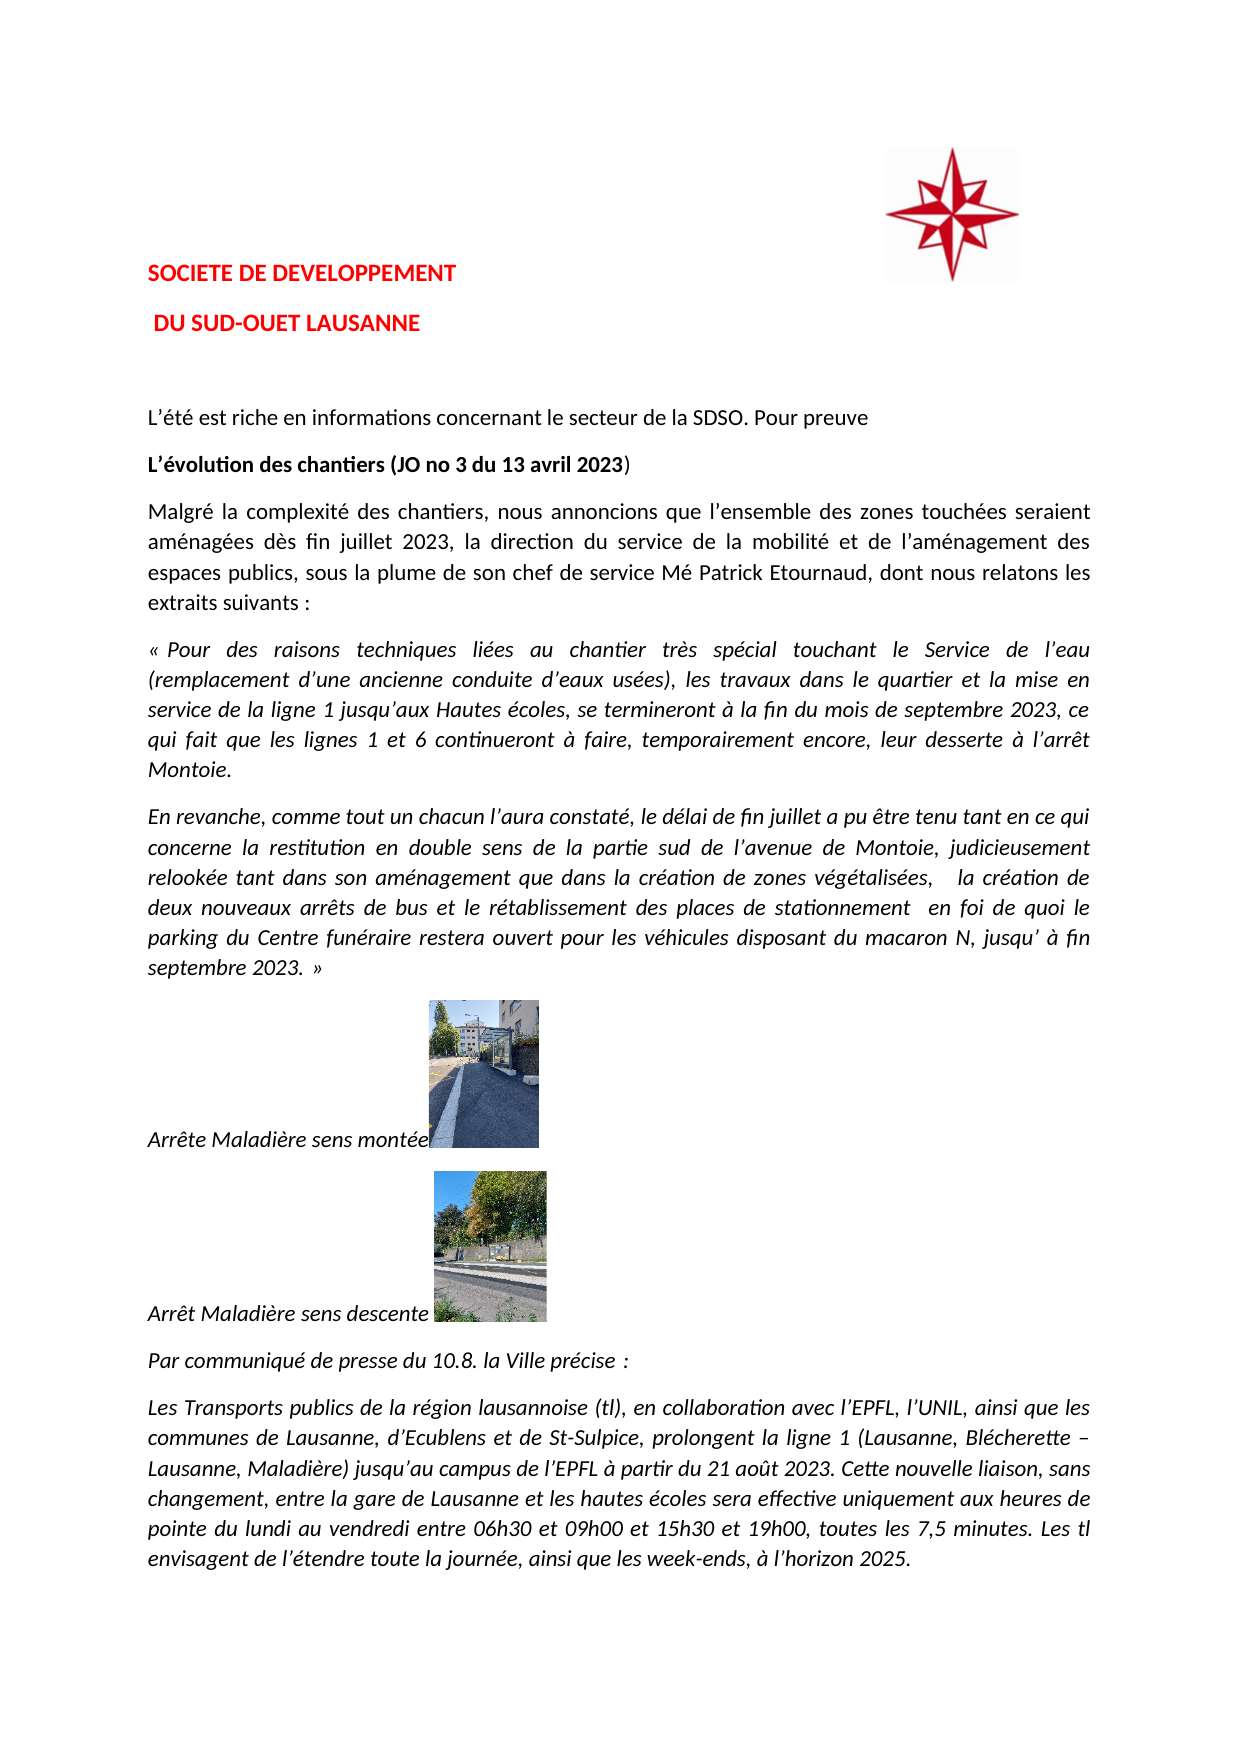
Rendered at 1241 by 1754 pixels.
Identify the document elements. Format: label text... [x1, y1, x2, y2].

text Les Transports publics de la région lausannoise (tl), en collaboration avec l’EPFL, l’UNIL, ainsi que les communes de Lausanne, d’Ecublens et de St-Sulpice, prolongent la ligne 1 (Lausanne, Blécherette – Lausanne, Maladière) jusqu’au campus de l’EPFL à partir du 21 août 2023. Cette nouvelle liaison, sans changement, entre la gare de Lausanne et les hautes écoles sera effective uniquement aux heures de pointe du lundi au vendredi entre 06h30 et 09h00 et 15h30 et 19h00, toutes les 7,5 minutes. Les tl envisagent de l’étendre toute la journée, ainsi que les week-ends, à l’horizon 2025. [148, 1393, 1093, 1572]
text Arrête Maladière sens montée [148, 1000, 1093, 1153]
picture [428, 1000, 539, 1148]
text Malgré la complexité des chantiers, nous annoncions que l’ensemble des zones touchées seraient aménagées dès fin juillet 2023, la direction du service de la mobilité et de l’aménagement des espaces publics, sous la plume de son chef de service Mé Patrick Etournaud, dont nous relatons les extraits suivants : [148, 497, 1093, 616]
text L’évolution des chantiers (JO no 3 du 13 avril 2023) [148, 450, 1093, 478]
picture [885, 147, 1020, 282]
text En revanche, comme tout un chacun l’aura constaté, le délai de fin juillet a pu être tenu tant en ce qui concerne la restitution en double sens de la partie sud de l’avenue de Montoie, judicieusement relookée tant dans son aménagement que dans la création de zones végétalisées, la création de deux nouveaux arrêts de bus et le rétablissement des places de stationnement en foi de quoi le parking du Centre funéraire restera ouvert pour les véhicules disposant du macaron N, jusqu’ à fin septembre 2023. » [148, 802, 1093, 981]
text « Pour des raisons techniques liées au chantier très spécial touchant le Service de l’eau (remplacement d’une ancienne conduite d’eaux usées), les travaux dans le quartier et la mise en service de la ligne 1 jusqu’aux Hautes écoles, se termineront à la fin du mois de septembre 2023, ce qui fait que les lignes 1 et 6 continueront à faire, temporairement encore, leur desserte à l’arrêt Montoie. [148, 635, 1093, 783]
text L’été est riche en informations concernant le secteur de la SDSO. Pour preuve [148, 403, 1093, 431]
picture [434, 1171, 547, 1322]
text DU SUD-OUET LAUSANNE [148, 307, 1093, 337]
text Par communiqué de presse du 10.8. la Ville précise : [148, 1346, 1093, 1374]
text Arrêt Maladière sens descente [148, 1172, 1093, 1328]
text SOCIETE DE DEVELOPPEMENT [148, 148, 1093, 288]
